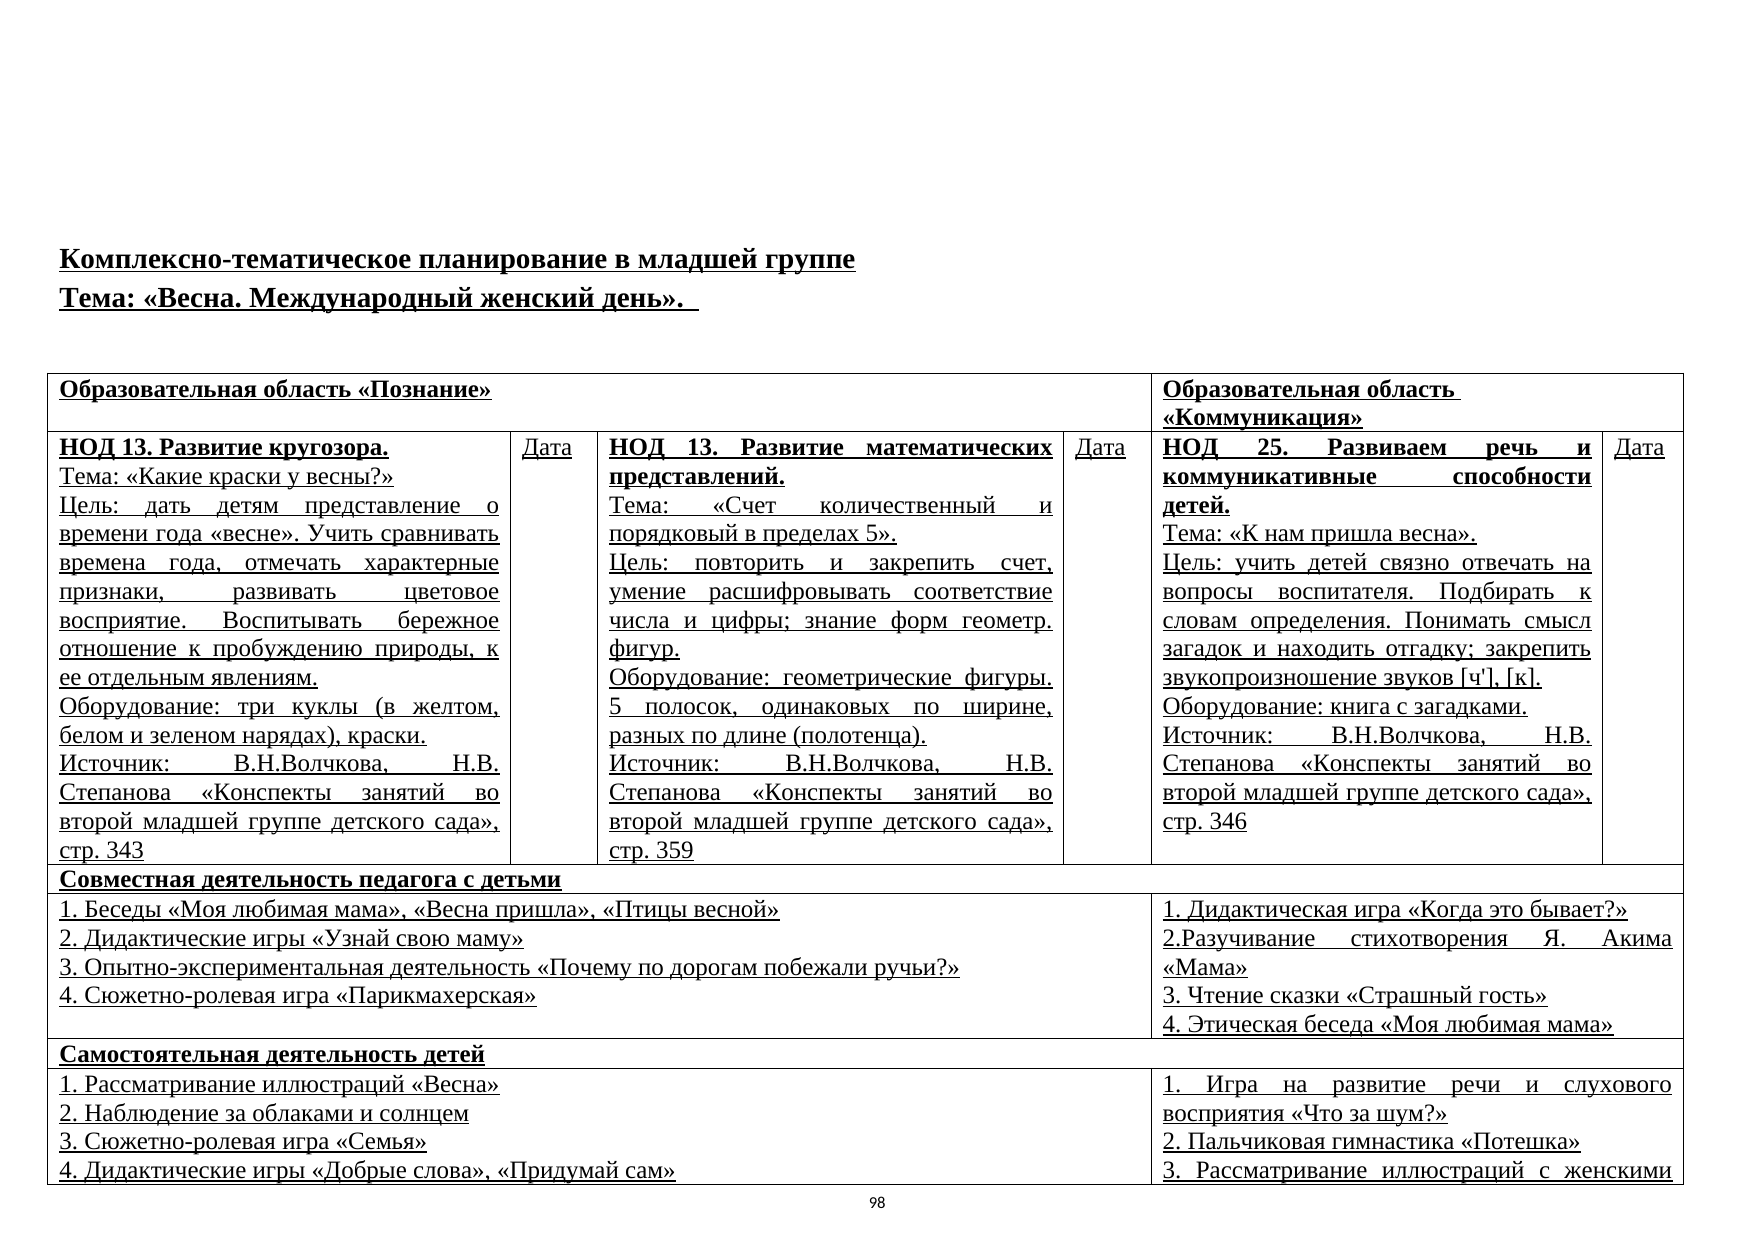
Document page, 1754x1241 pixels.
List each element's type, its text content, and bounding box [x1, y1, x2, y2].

table_cell Дата [511, 432, 597, 863]
table_header Образовательная область «Коммуникация» [1152, 374, 1683, 431]
table_cell 1. Дидактическая игра «Когда это бывает?» 2.Разучивание стихотворения Я. Акима «Мама» 3. Чтение сказки «Страшный гость» 4. Этическая беседа «Моя любимая мама» [1152, 894, 1683, 1038]
text Тема: «Весна. Международный женский день». [59, 280, 1695, 314]
table_cell Дата [1064, 432, 1151, 863]
table_cell Дата [1603, 432, 1683, 863]
table_cell НОД 13. Развитие кругозора. Тема: «Какие краски у весны?» Цель: дать детям представление о времени года «весне». Учить сравнивать времена года, отмечать характерные признаки, развивать цветовое восприятие. Воспитывать бережное отношение к пробуждению природы, к ее отдельным явлениям. Оборудование: три куклы (в желтом, белом и зеленом нарядах), краски. Источник: В.Н.Волчкова, Н.В. Степанова «Конспекты занятий во второй младшей группе детского сада», стр. 343 [48, 432, 510, 863]
table_cell 1. Беседы «Моя любимая мама», «Весна пришла», «Птицы весной» 2. Дидактические игры «Узнай свою маму» 3. Опытно-экспериментальная деятельность «Почему по дорогам побежали ручьи?» 4. Сюжетно-ролевая игра «Парикмахерская» [48, 894, 1151, 1038]
table_cell НОД 13. Развитие математических представлений. Тема: «Счет количественный и порядковый в пределах 5». Цель: повторить и закрепить счет, умение расшифровывать соответствие числа и цифры; знание форм геометр. фигур. Оборудование: геометрические фигуры. 5 полосок, одинаковых по ширине, разных по длине (полотенца). Источник: В.Н.Волчкова, Н.В. Степанова «Конспекты занятий во второй младшей группе детского сада», стр. 359 [598, 432, 1063, 863]
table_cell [1152, 1069, 1683, 1184]
table_header Образовательная область «Познание» [48, 374, 1151, 431]
table_cell НОД 25. Развиваем речь и коммуникативные способности детей. Тема: «К нам пришла весна». Цель: учить детей связно отвечать на вопросы воспитателя. Подбирать к словам определения. Понимать смысл загадок и находить отгадку; закрепить звукопроизношение звуков [ч'], [к]. Оборудование: книга с загадками. Источник: В.Н.Волчкова, Н.В. Степанова «Конспекты занятий во второй младшей группе детского сада», стр. 346 [1152, 432, 1602, 863]
table_cell Самостоятельная деятельность детей [48, 1039, 1683, 1068]
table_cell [48, 1069, 1151, 1184]
table_cell Совместная деятельность педагога с детьми [48, 865, 1683, 893]
text Комплексно-тематическое планирование в младшей группе [59, 242, 1695, 275]
